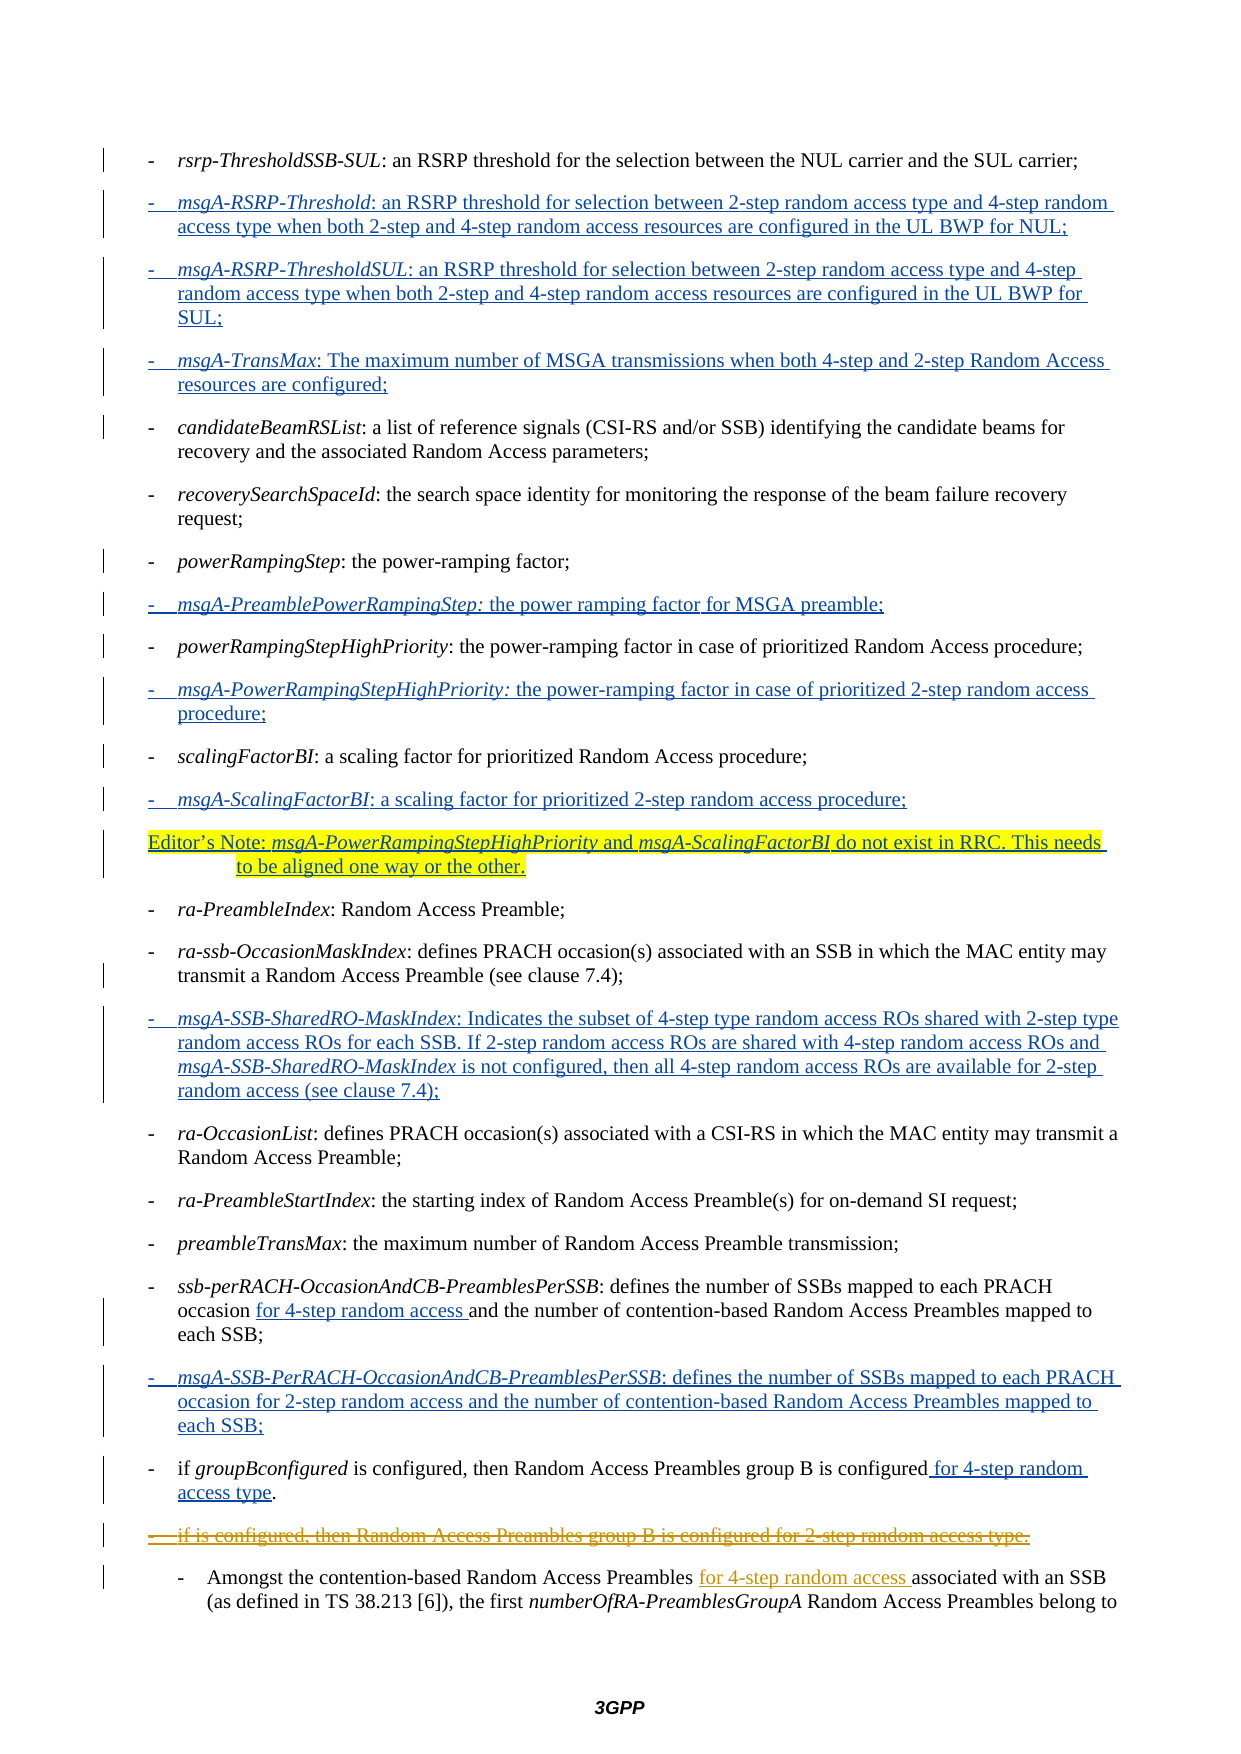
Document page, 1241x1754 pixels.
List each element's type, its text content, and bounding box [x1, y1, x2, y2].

text - ra-PreambleStartIndex: the starting index of Random Access Preamble(s) for on-demand SI request; [148, 1188, 1122, 1212]
text - rsrp-ThresholdSSB-SUL: an RSRP threshold for the selection between the NUL carrier and the SUL carrier; [148, 147, 1122, 172]
text - scalingFactorBI: a scaling factor for prioritized Random Access procedure; [148, 744, 1122, 768]
text - preambleTransMax: the maximum number of Random Access Preamble transmission; [148, 1231, 1122, 1255]
text - powerRampingStepHighPriority: the power-ramping factor in case of prioritized Random Access procedure; [148, 634, 1122, 658]
text - ssb-perRACH-OccasionAndCB-PreamblesPerSSB: defines the number of SSBs mapped to each PRACH occasion and the number of contention-based Random Access Preambles mapped to each SSB; [148, 1274, 1122, 1346]
text - recoverySearchSpaceId: the search space identity for monitoring the response of the beam failure recovery request; [148, 482, 1122, 530]
text - ra-PreambleIndex: Random Access Preamble; [148, 897, 1122, 921]
text - ra-ssb-OccasionMaskIndex: defines PRACH occasion(s) associated with an SSB in which the MAC entity may transmit a Random Access Preamble (see clause 7.4); [148, 939, 1122, 987]
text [177, 1565, 1122, 1613]
text - powerRampingStep: the power-ramping factor; [148, 549, 1122, 573]
text - ra-OccasionList: defines PRACH occasion(s) associated with a CSI-RS in which the MAC entity may transmit a Random Access Preamble; [148, 1121, 1122, 1169]
text - if groupBconfigured is configured, then Random Access Preambles group B is configured. [148, 1456, 1122, 1504]
text - candidateBeamRSList: a list of reference signals (CSI-RS and/or SSB) identifying the candidate beams for recovery and the associated Random Access parameters; [148, 415, 1122, 463]
